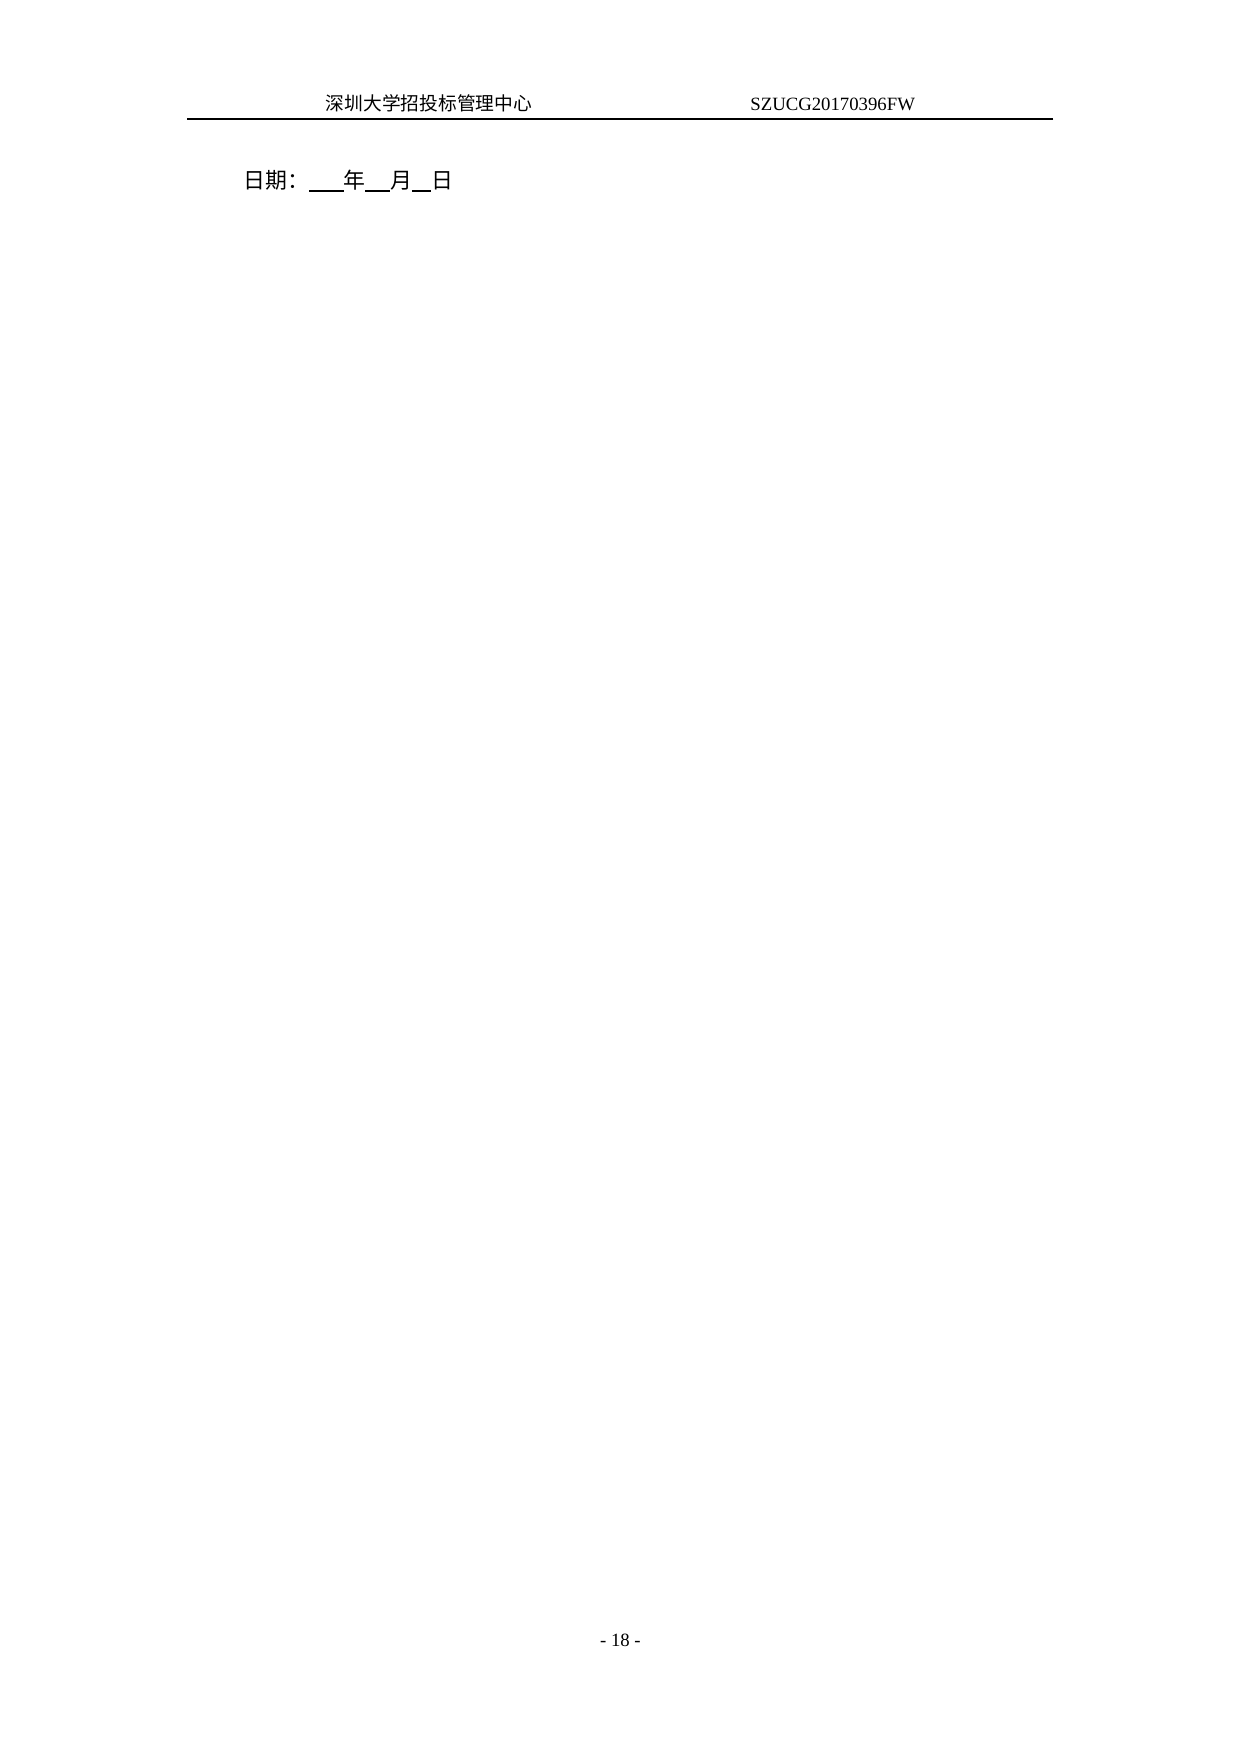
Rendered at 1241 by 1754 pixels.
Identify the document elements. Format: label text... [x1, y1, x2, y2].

text 日期： 年 月 日 [187, 155, 1053, 203]
